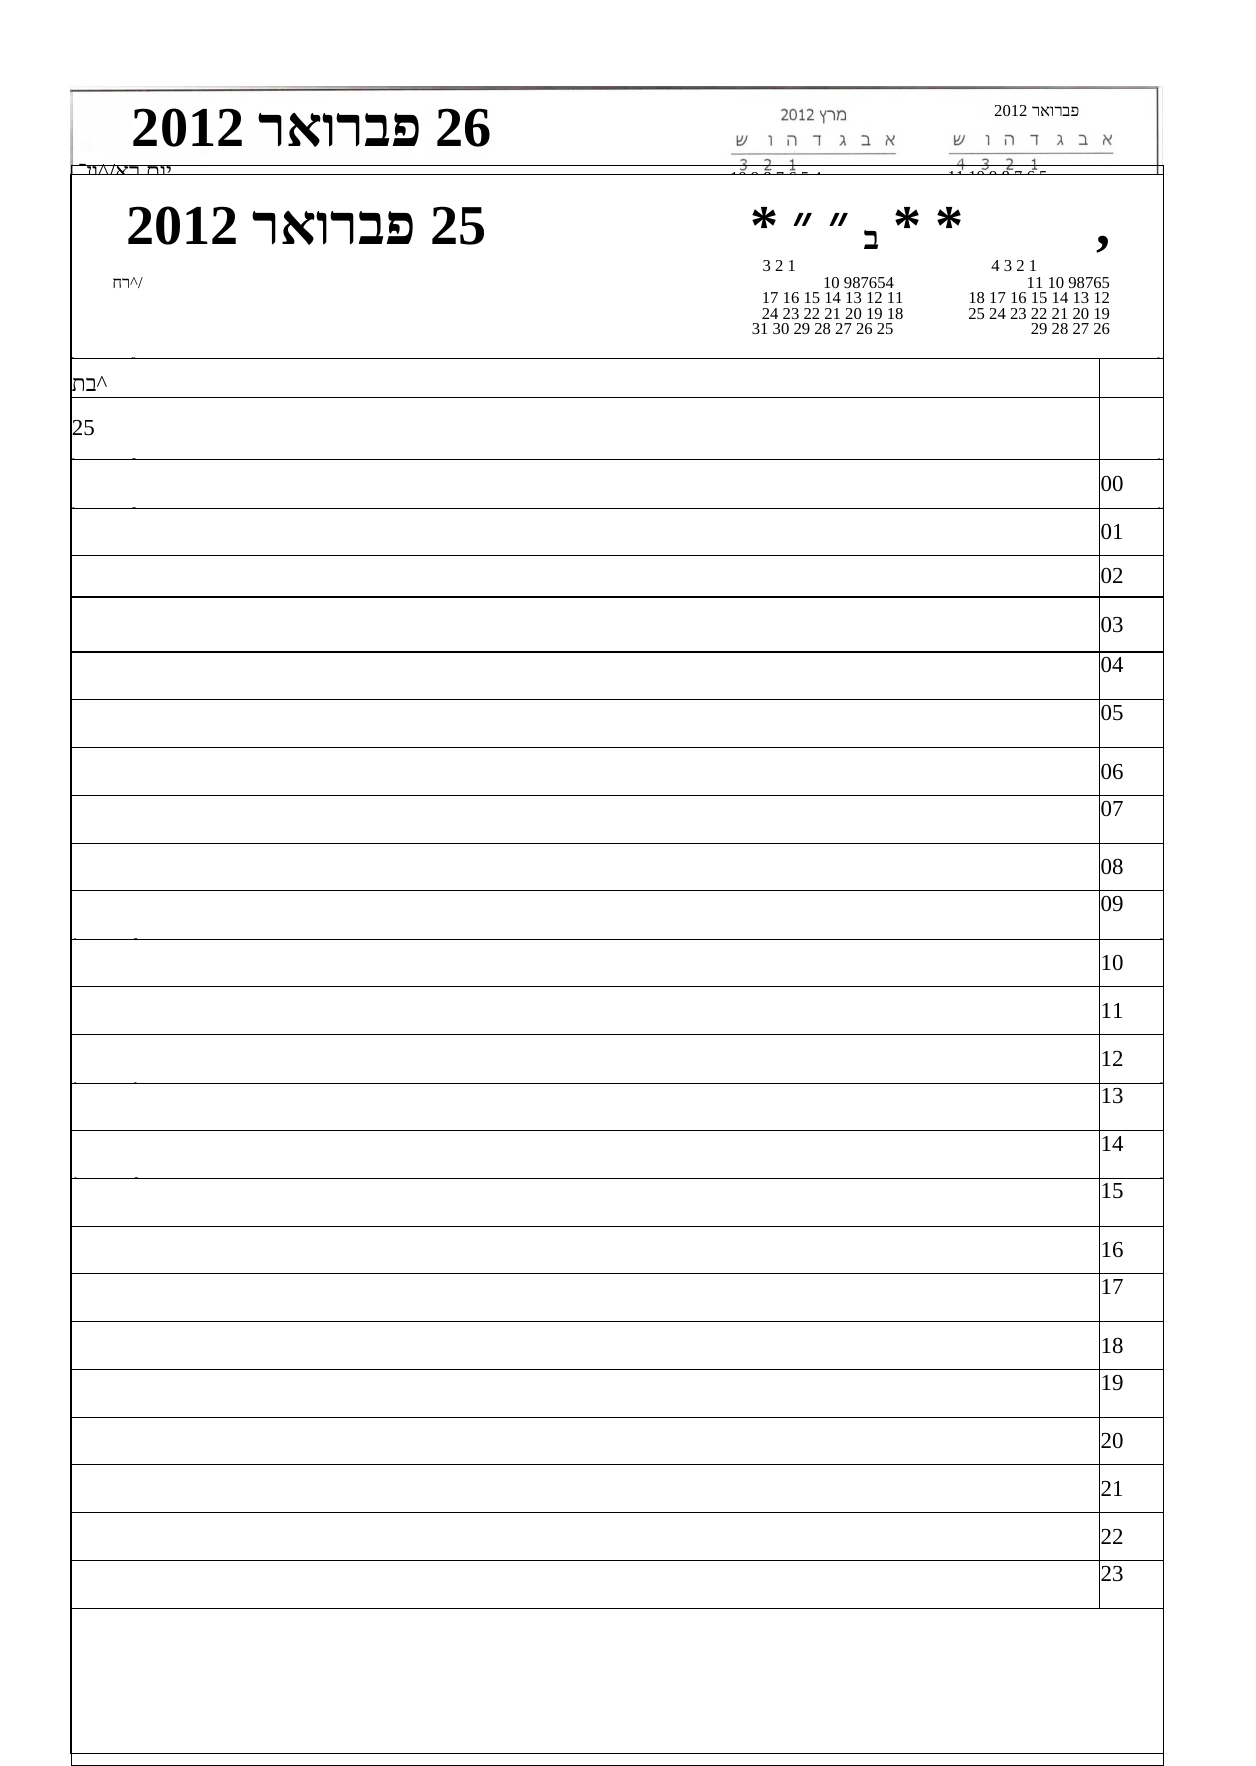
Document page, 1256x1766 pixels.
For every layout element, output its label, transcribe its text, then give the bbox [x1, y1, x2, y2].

table_cell [72, 556, 1099, 596]
picture [492, 166, 1163, 174]
picture [70, 86, 1163, 165]
table_cell 02 [1100, 556, 1163, 596]
table_cell 13 [1100, 1084, 1163, 1130]
table_header , * * ב ״ ״ * 25 פברואר 2012 1 2 3 4 98765 10 11 12 13 14 15 16 17 18 19 20 21 22 23 24 25 26 27 28 29 [72, 175, 1163, 357]
table_cell [72, 844, 1099, 890]
table_cell 19 [1100, 1370, 1163, 1417]
table_cell [72, 1035, 1099, 1082]
table_cell 10 [1100, 940, 1163, 986]
table_cell [72, 1179, 1099, 1226]
table_cell [72, 1513, 1099, 1560]
picture [72, 166, 78, 174]
table_cell [72, 1274, 1099, 1321]
table_cell 22 [1100, 1513, 1163, 1560]
table_cell 01 [1100, 509, 1163, 555]
table_cell [72, 598, 1099, 651]
table_cell [72, 509, 1099, 555]
table_cell [72, 460, 1099, 507]
table_cell [72, 1370, 1099, 1417]
table_cell [72, 748, 1099, 795]
table_cell [72, 700, 1099, 747]
table_cell [72, 1131, 1099, 1177]
table_cell 00 [1100, 460, 1163, 507]
table_cell 18 [1100, 1322, 1163, 1369]
table_cell [72, 891, 1099, 938]
table_cell 07 [1100, 796, 1163, 843]
table_cell 16 [1100, 1227, 1163, 1273]
table_cell [72, 653, 1099, 699]
table_cell 06 [1100, 748, 1163, 795]
text 26 פברואר 2012 [78, 97, 492, 159]
table_cell [72, 1418, 1099, 1464]
table_cell [72, 940, 1099, 986]
table_cell [1100, 359, 1163, 397]
table_cell [72, 1084, 1099, 1130]
table_cell 23 [1100, 1561, 1163, 1608]
table_cell ^בת [72, 359, 1099, 397]
table_cell 03 [1100, 598, 1163, 651]
table_cell [72, 1561, 1099, 1608]
table_cell [72, 1227, 1099, 1273]
table_cell [72, 987, 1099, 1034]
table_cell 21 [1100, 1465, 1163, 1512]
table_cell 04 [1100, 653, 1163, 699]
table_cell [72, 1465, 1099, 1512]
table_cell 15 [1100, 1179, 1163, 1226]
table_cell 25 [72, 398, 1099, 458]
table_cell [72, 1609, 1163, 1753]
text פברואר 2012 [982, 102, 1079, 121]
table_cell 09 [1100, 891, 1163, 938]
table_cell 11 [1100, 987, 1163, 1034]
table_cell 08 [1100, 844, 1163, 890]
table_cell [1100, 398, 1163, 458]
table_cell 12 [1100, 1035, 1163, 1082]
table_cell 20 [1100, 1418, 1163, 1464]
table_cell 05 [1100, 700, 1163, 747]
table_cell 17 [1100, 1274, 1163, 1321]
table_cell [72, 796, 1099, 843]
table_cell 14 [1100, 1131, 1163, 1177]
table_cell [72, 1322, 1099, 1369]
